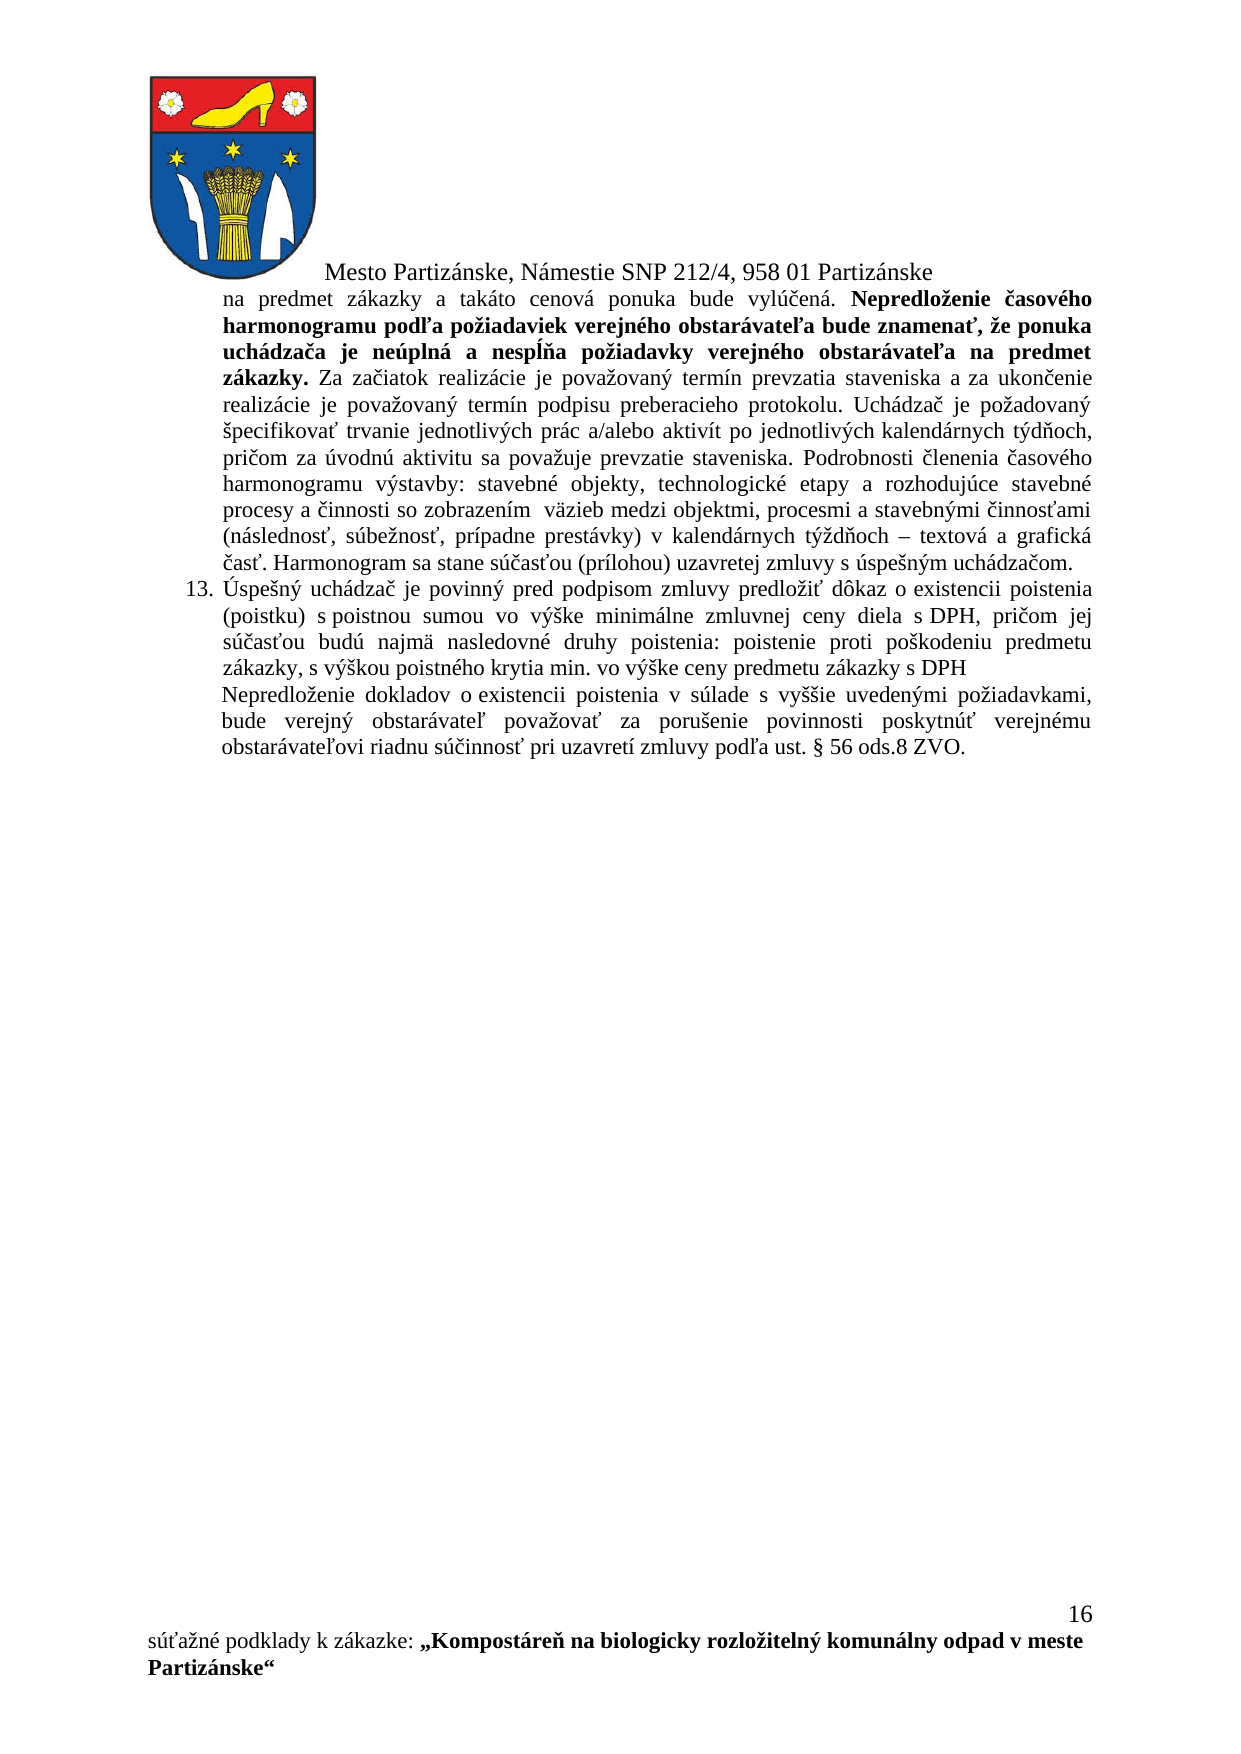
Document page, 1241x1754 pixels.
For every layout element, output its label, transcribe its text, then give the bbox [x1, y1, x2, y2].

list Úspešný uchádzač je povinný pred podpisom zmluvy predložiť dôkaz o existencii poistenia (poistku) s poistnou sumou vo výške minimálne zmluvnej ceny diela s DPH, pričom jej súčasťou budú najmä nasledovné druhy poistenia: poistenie proti poškodeniu predmetu zákazky, s výškou poistného krytia min. vo výške ceny predmetu zákazky s DPH [185, 575, 1093, 681]
picture [147, 73, 318, 280]
text Nepredloženie dokladov o existencii poistenia v súlade s vyššie uvedenými požiadavkami, bude verejný obstarávateľ považovať za porušenie povinnosti poskytnúť verejnému obstarávateľovi riadnu súčinnosť pri uzavretí zmluvy podľa ust. § 56 ods.8 ZVO. [221, 681, 1093, 760]
